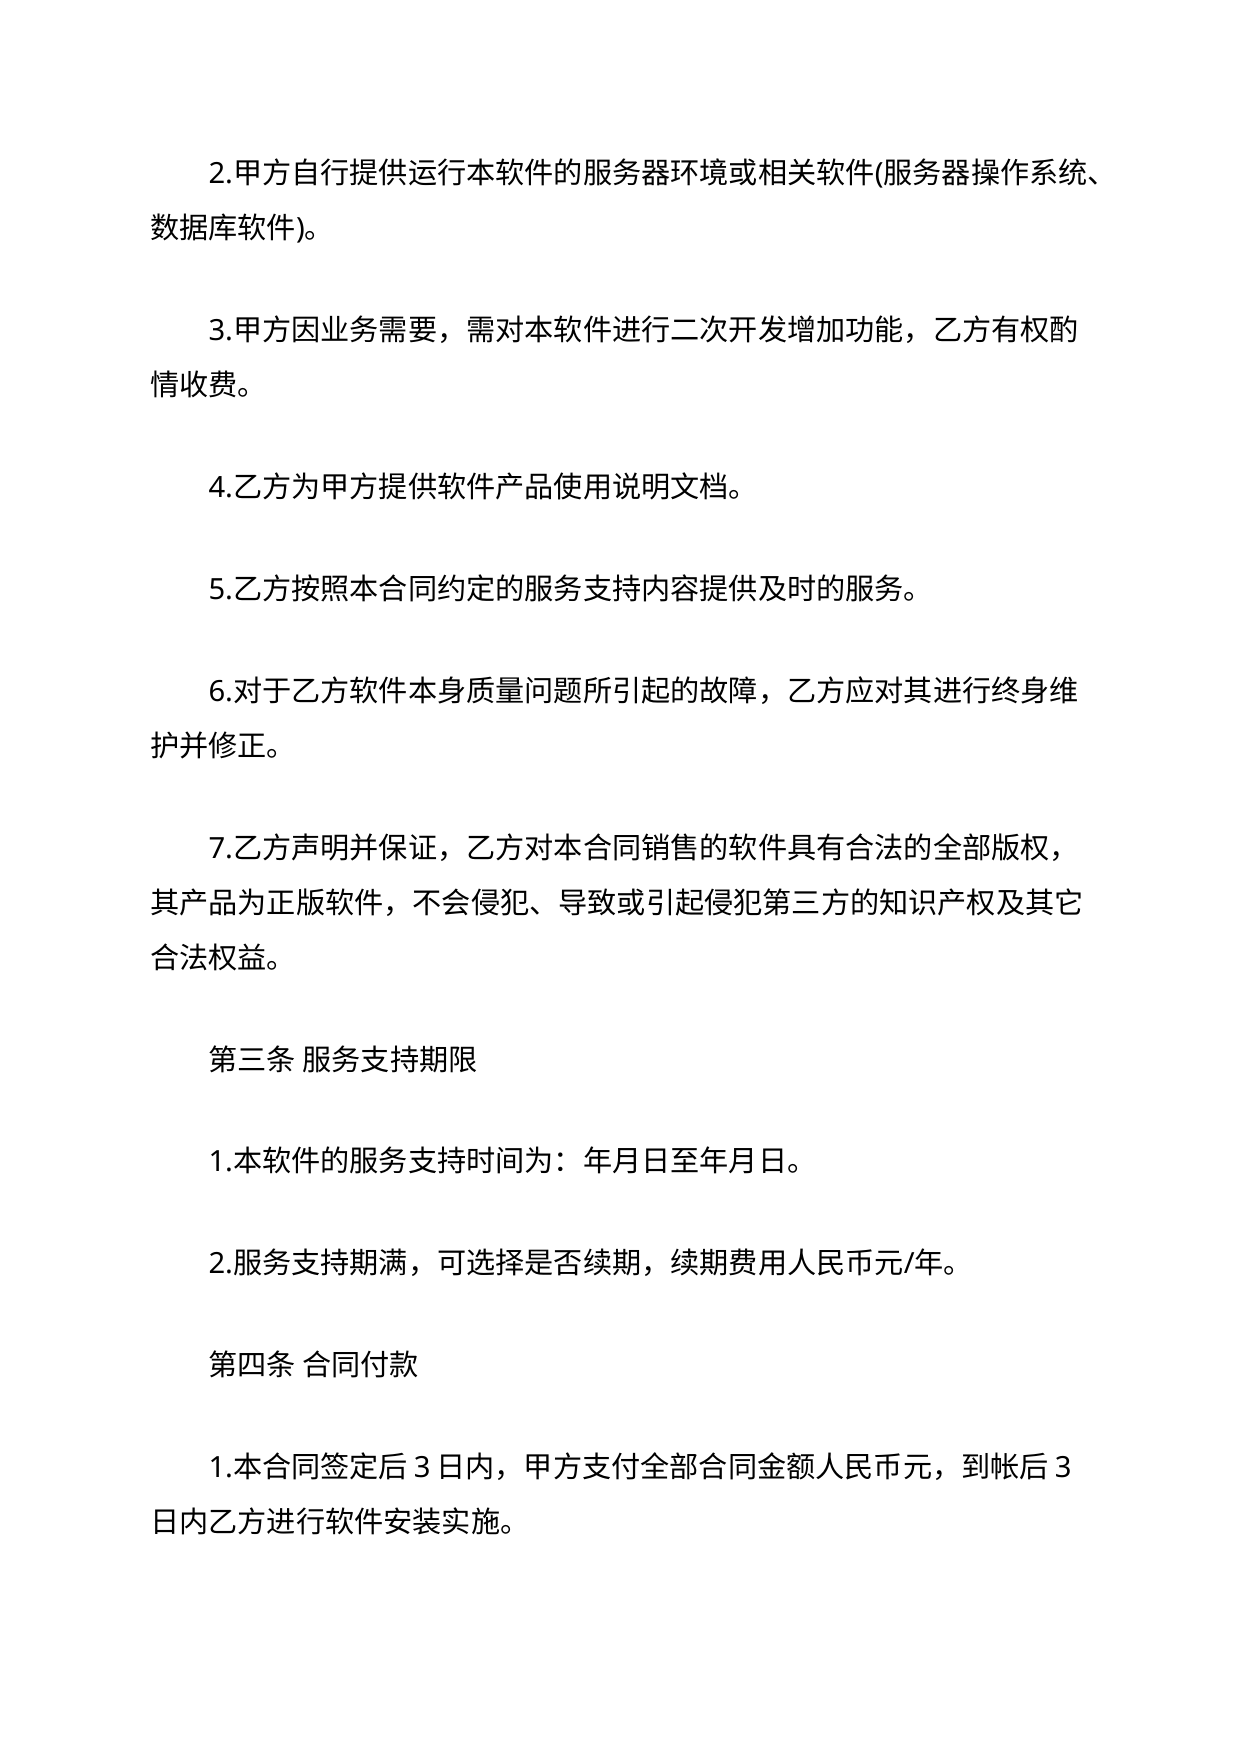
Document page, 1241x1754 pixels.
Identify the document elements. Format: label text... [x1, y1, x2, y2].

text 1.本合同签定后3日内，甲方支付全部合同金额人民币元，到帐后3日内乙方进行软件安装实施。 [150, 1444, 1090, 1541]
text 4.乙方为甲方提供软件产品使用说明文档。 [150, 464, 1090, 506]
text 6.对于乙方软件本身质量问题所引起的故障，乙方应对其进行终身维护并修正。 [150, 668, 1090, 765]
text 3.甲方因业务需要，需对本软件进行二次开发增加功能，乙方有权酌情收费。 [150, 307, 1090, 404]
text 1.本软件的服务支持时间为：年月日至年月日。 [150, 1138, 1090, 1180]
text 2.服务支持期满，可选择是否续期，续期费用人民币元/年。 [150, 1240, 1090, 1282]
text 2.甲方自行提供运行本软件的服务器环境或相关软件(服务器操作系统、数据库软件)。 [150, 150, 1090, 247]
text 7.乙方声明并保证，乙方对本合同销售的软件具有合法的全部版权，其产品为正版软件，不会侵犯、导致或引起侵犯第三方的知识产权及其它合法权益。 [150, 824, 1090, 977]
text 5.乙方按照本合同约定的服务支持内容提供及时的服务。 [150, 566, 1090, 608]
text 第三条 服务支持期限 [150, 1036, 1090, 1078]
text 第四条 合同付款 [150, 1342, 1090, 1384]
